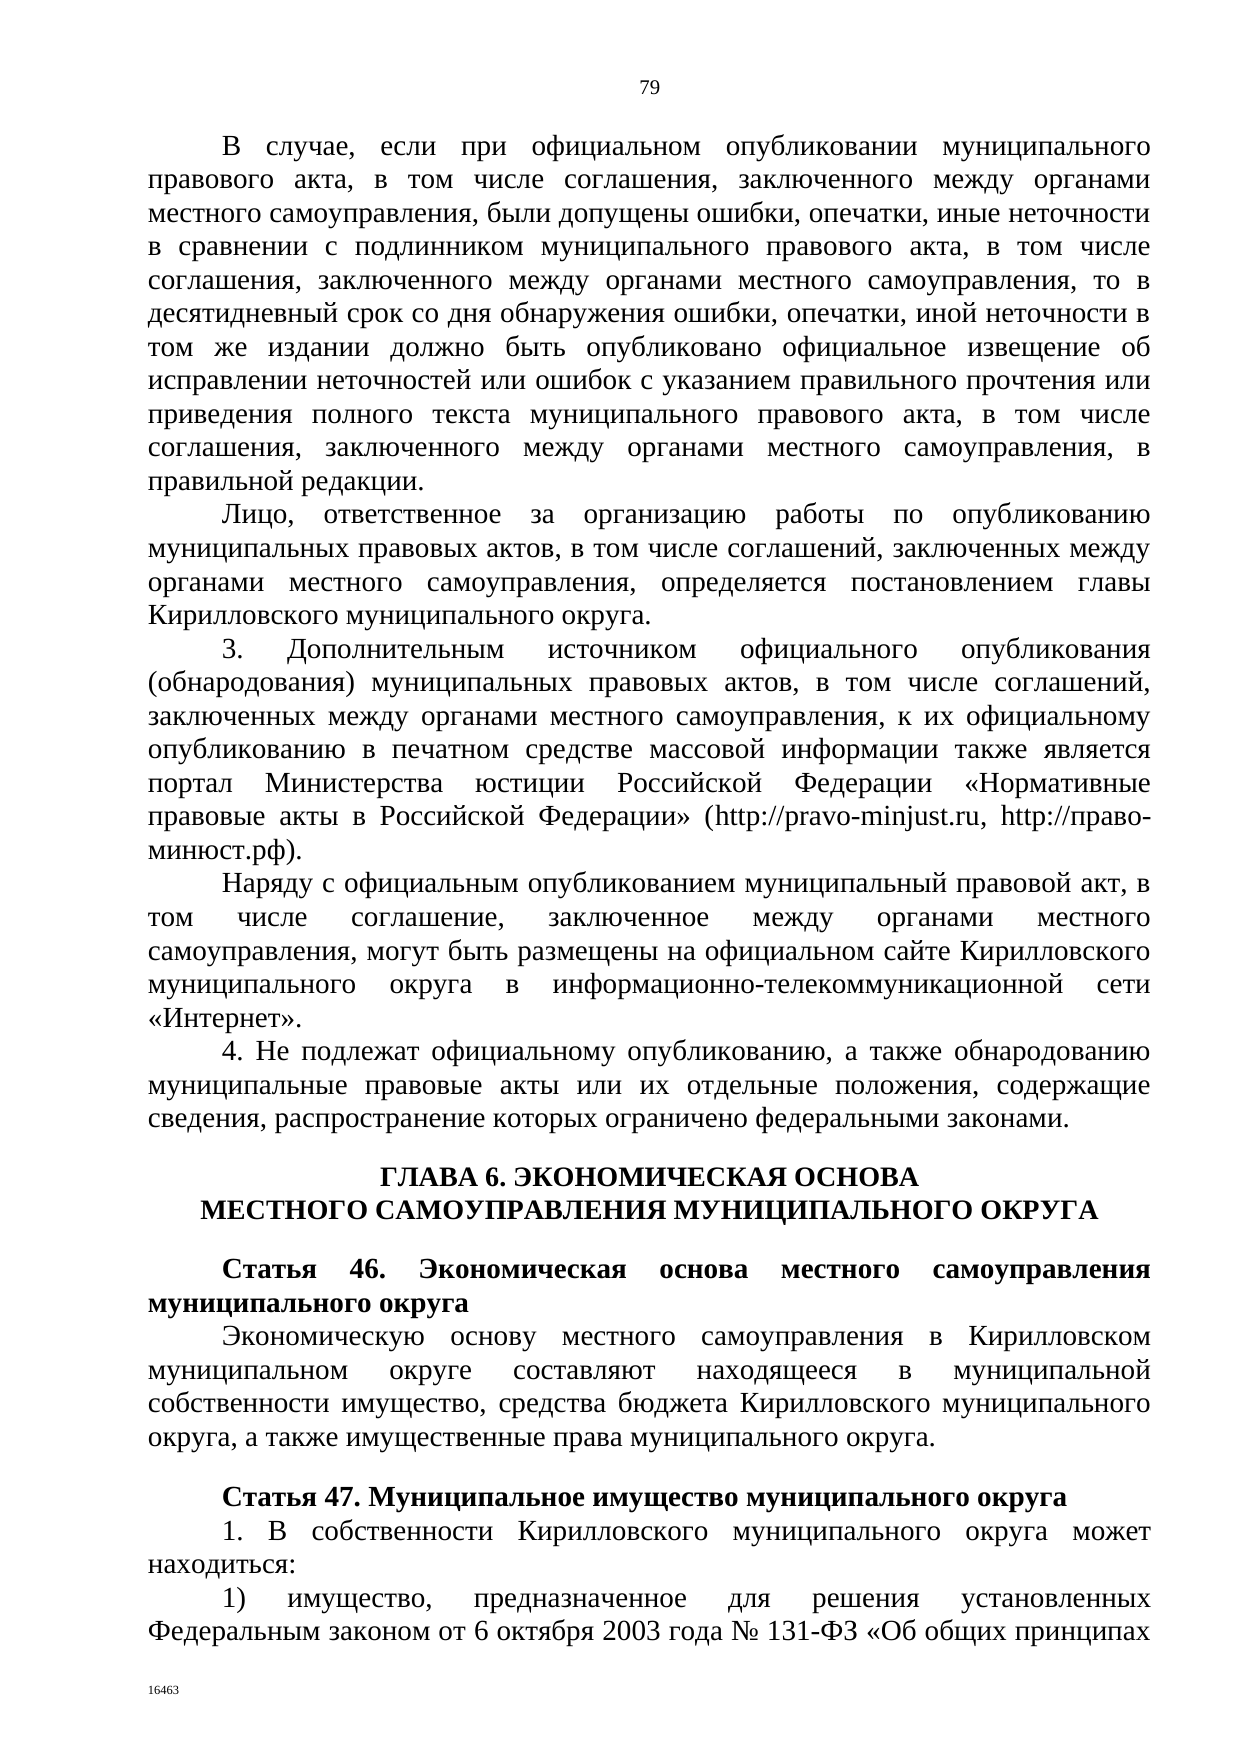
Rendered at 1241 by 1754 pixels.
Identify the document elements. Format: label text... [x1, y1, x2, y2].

text Экономическую основу местного самоуправления в Кирилловском муниципальном округе составляют находящееся в муниципальной собственности имущество, средства бюджета Кирилловского муниципального округа, а также имущественные права муниципального округа. [148, 1318, 1152, 1453]
text Статья 46. Экономическая основа местного самоуправления муниципального округа [148, 1251, 1152, 1318]
text МЕСТНОГО САМОУПРАВЛЕНИЯ МУНИЦИПАЛЬНОГО ОКРУГА [148, 1193, 1152, 1225]
text ГЛАВА 6. ЭКОНОМИЧЕСКАЯ ОСНОВА [148, 1160, 1152, 1193]
text В случае, если при официальном опубликовании муниципального правового акта, в том числе соглашения, заключенного между органами местного самоуправления, были допущены ошибки, опечатки, иные неточности в сравнении с подлинником муниципального правового акта, в том числе соглашения, заключенного между органами местного самоуправления, то в десятидневный срок со дня обнаружения ошибки, опечатки, иной неточности в том же издании должно быть опубликовано официальное извещение об исправлении неточностей или ошибок с указанием правильного прочтения или приведения полного текста муниципального правового акта, в том числе соглашения, заключенного между органами местного самоуправления, в правильной редакции. [148, 128, 1152, 497]
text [148, 1580, 1152, 1647]
text Статья 47. Муниципальное имущество муниципального округа [148, 1479, 1152, 1513]
text 4. Не подлежат официальному опубликованию, а также обнародованию муниципальные правовые акты или их отдельные положения, содержащие сведения, распространение которых ограничено федеральными законами. [148, 1033, 1152, 1134]
text Наряду с официальным опубликованием муниципальный правовой акт, в том числе соглашение, заключенное между органами местного самоуправления, могут быть размещены на официальном сайте Кирилловского муниципального округа в информационно-телекоммуникационной сети «Интернет». [148, 866, 1152, 1033]
text 1. В собственности Кирилловского муниципального округа может находиться: [148, 1513, 1152, 1580]
text Лицо, ответственное за организацию работы по опубликованию муниципальных правовых актов, в том числе соглашений, заключенных между органами местного самоуправления, определяется постановлением главы Кирилловского муниципального округа. [148, 497, 1152, 631]
text 3. Дополнительным источником официального опубликования (обнародования) муниципальных правовых актов, в том числе соглашений, заключенных между органами местного самоуправления, к их официальному опубликованию в печатном средстве массовой информации также является портал Министерства юстиции Российской Федерации «Нормативные правовые акты в Российской Федерации» (http://pravo-minjust.ru, http://право-минюст.рф). [148, 631, 1152, 866]
